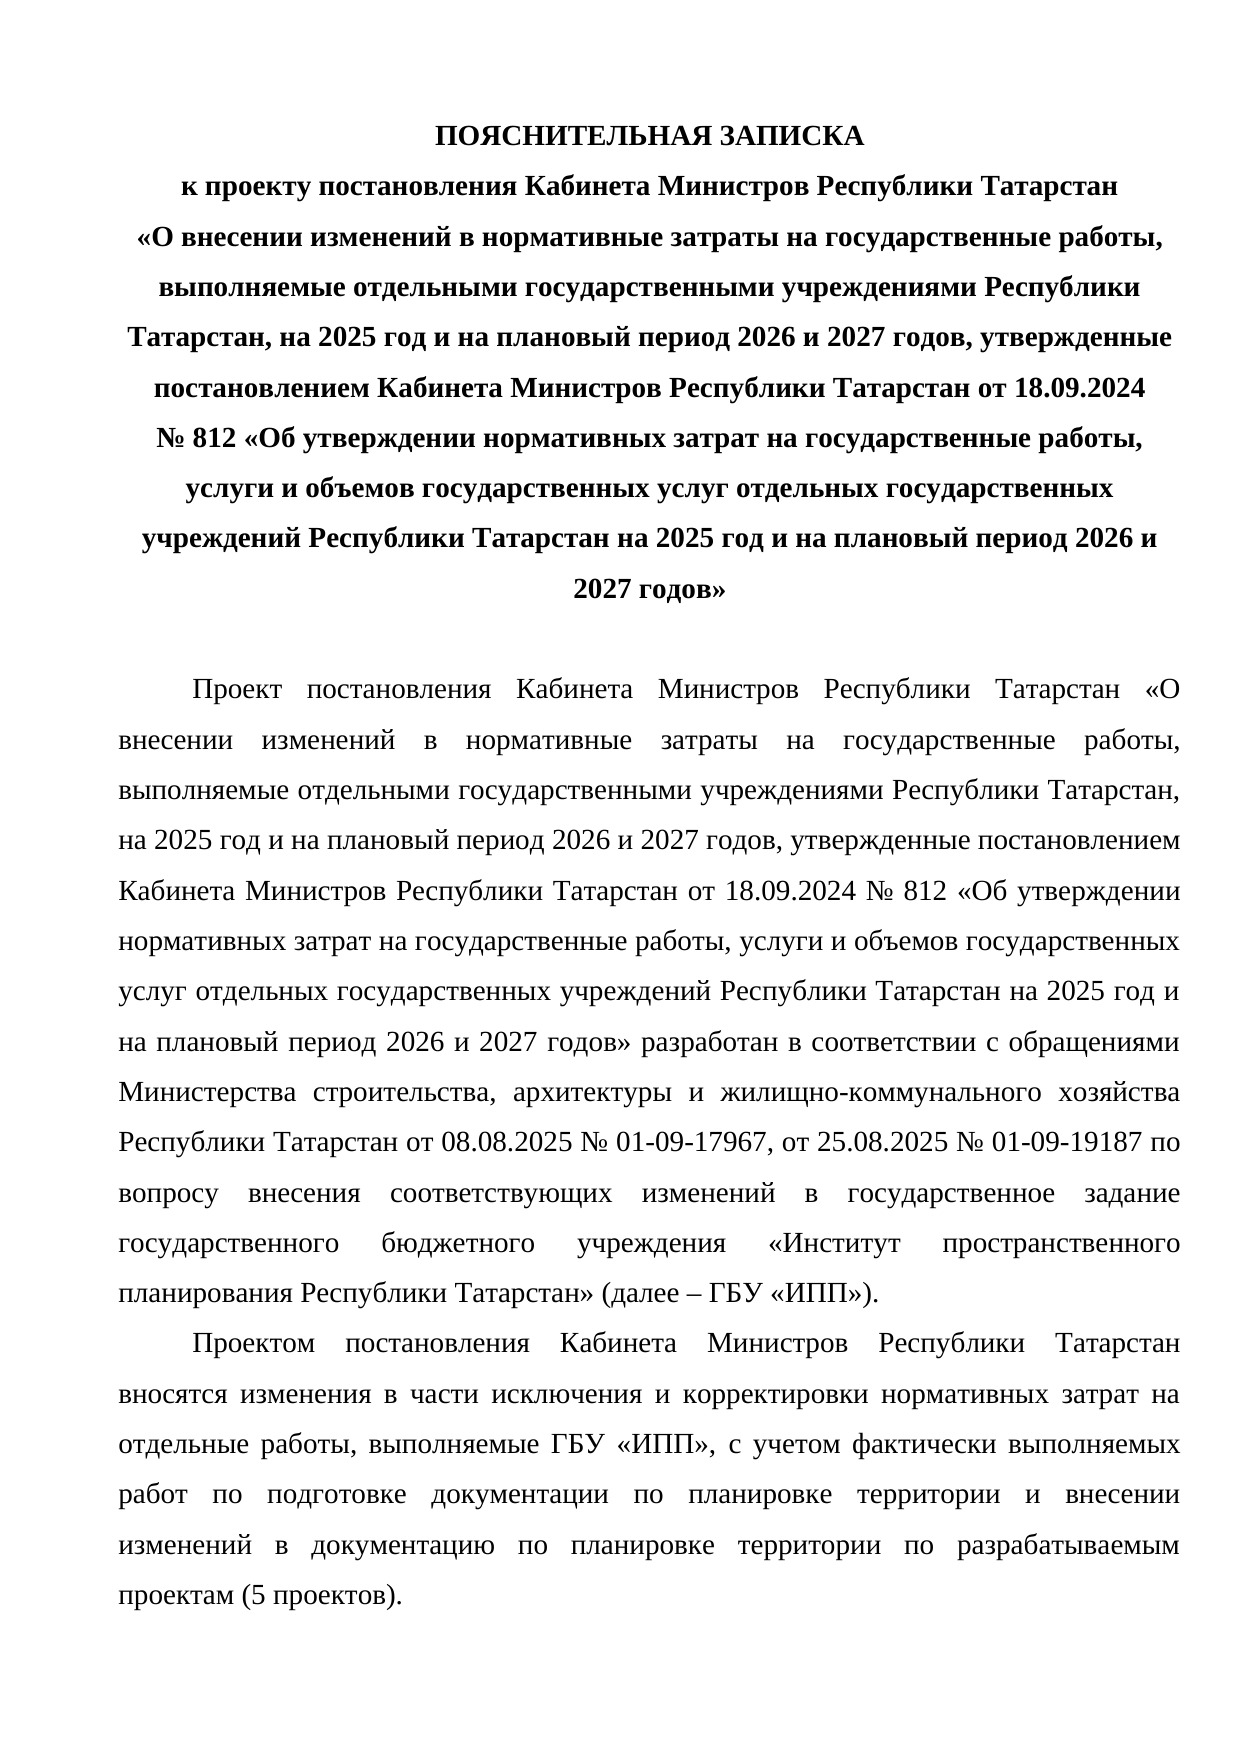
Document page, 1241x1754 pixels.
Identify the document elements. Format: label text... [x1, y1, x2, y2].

text Проект постановления Кабинета Министров Республики Татарстан «О внесении изменений в нормативные затраты на государственные работы, выполняемые отдельными государственными учреждениями Республики Татарстан, на 2025 год и на плановый период 2026 и 2027 годов, утвержденные постановлением Кабинета Министров Республики Татарстан от 18.09.2024 № 812 «Об утверждении нормативных затрат на государственные работы, услуги и объемов государственных услуг отдельных государственных учреждений Республики Татарстан на 2025 год и на плановый период 2026 и 2027 годов» разработан в соответствии с обращениями Министерства строительства, архитектуры и жилищно-коммунального хозяйства Республики Татарстан от 08.08.2025 № 01-09-17967, от 25.08.2025 № 01-09-19187 по вопросу внесения соответствующих изменений в государственное задание государственного бюджетного учреждения «Институт пространственного планирования Республики Татарстан» (далее – ГБУ «ИПП»). [118, 672, 1181, 1309]
text ПОЯСНИТЕЛЬНАЯ ЗАПИСКА [118, 118, 1181, 152]
text «О внесении изменений в нормативные затраты на государственные работы, выполняемые отдельными государственными учреждениями Республики Татарстан, на 2025 год и на плановый период 2026 и 2027 годов, утвержденные постановлением Кабинета Министров Республики Татарстан от 18.09.2024 № 812 «Об утверждении нормативных затрат на государственные работы, услуги и объемов государственных услуг отдельных государственных учреждений Республики Татарстан на 2025 год и на плановый период 2026 и 2027 годов» [118, 219, 1181, 604]
text к проекту постановления Кабинета Министров Республики Татарстан [118, 168, 1181, 202]
text Проектом постановления Кабинета Министров Республики Татарстан вносятся изменения в части исключения и корректировки нормативных затрат на отдельные работы, выполняемые ГБУ «ИПП», с учетом фактически выполняемых работ по подготовке документации по планировке территории и внесении изменений в документацию по планировке территории по разрабатываемым проектам (5 проектов). [118, 1326, 1181, 1611]
